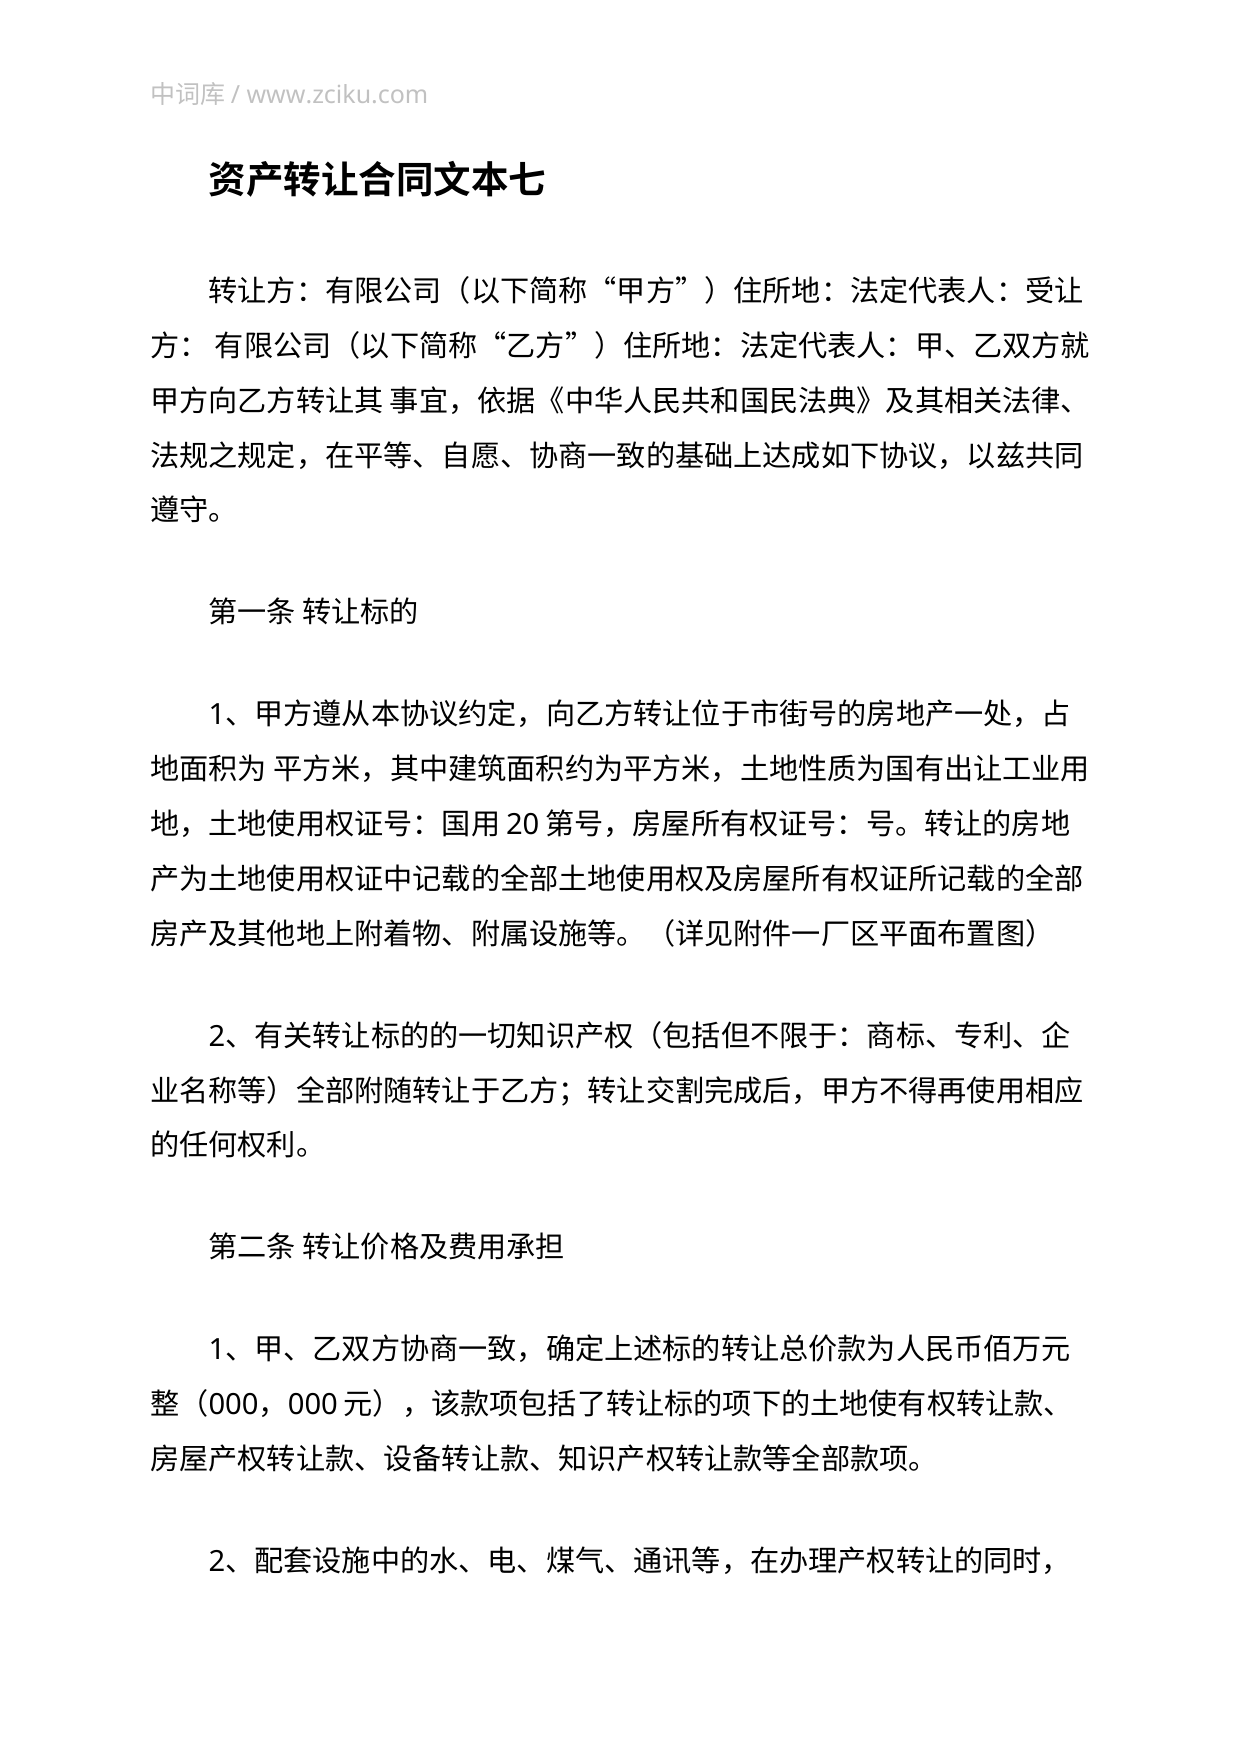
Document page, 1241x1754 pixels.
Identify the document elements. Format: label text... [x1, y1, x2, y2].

text 第一条 转让标的 [150, 589, 1090, 631]
text 资产转让合同文本七 [150, 150, 1090, 204]
text 转让方：有限公司（以下简称“甲方”）住所地：法定代表人：受让方： 有限公司（以下简称“乙方”）住所地：法定代表人：甲、乙双方就甲方向乙方转让其 事宜，依据《中华人民共和国民法典》及其相关法律、法规之规定，在平等、自愿、协商一致的基础上达成如下协议，以兹共同遵守。 [150, 267, 1090, 529]
text 1、甲方遵从本协议约定，向乙方转让位于市街号的房地产一处，占地面积为 平方米，其中建筑面积约为平方米，土地性质为国有出让工业用地，土地使用权证号：国用20第号，房屋所有权证号：号。转让的房地产为土地使用权证中记载的全部土地使用权及房屋所有权证所记载的全部房产及其他地上附着物、附属设施等。（详见附件一厂区平面布置图） [150, 691, 1090, 953]
text 1、甲、乙双方协商一致，确定上述标的转让总价款为人民币佰万元整（000，000元），该款项包括了转让标的项下的土地使有权转让款、房屋产权转让款、设备转让款、知识产权转让款等全部款项。 [150, 1326, 1090, 1478]
text 2、有关转让标的的一切知识产权（包括但不限于：商标、专利、企业名称等）全部附随转让于乙方；转让交割完成后，甲方不得再使用相应的任何权利。 [150, 1012, 1090, 1164]
text 第二条 转让价格及费用承担 [150, 1224, 1090, 1266]
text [150, 1537, 1090, 1580]
